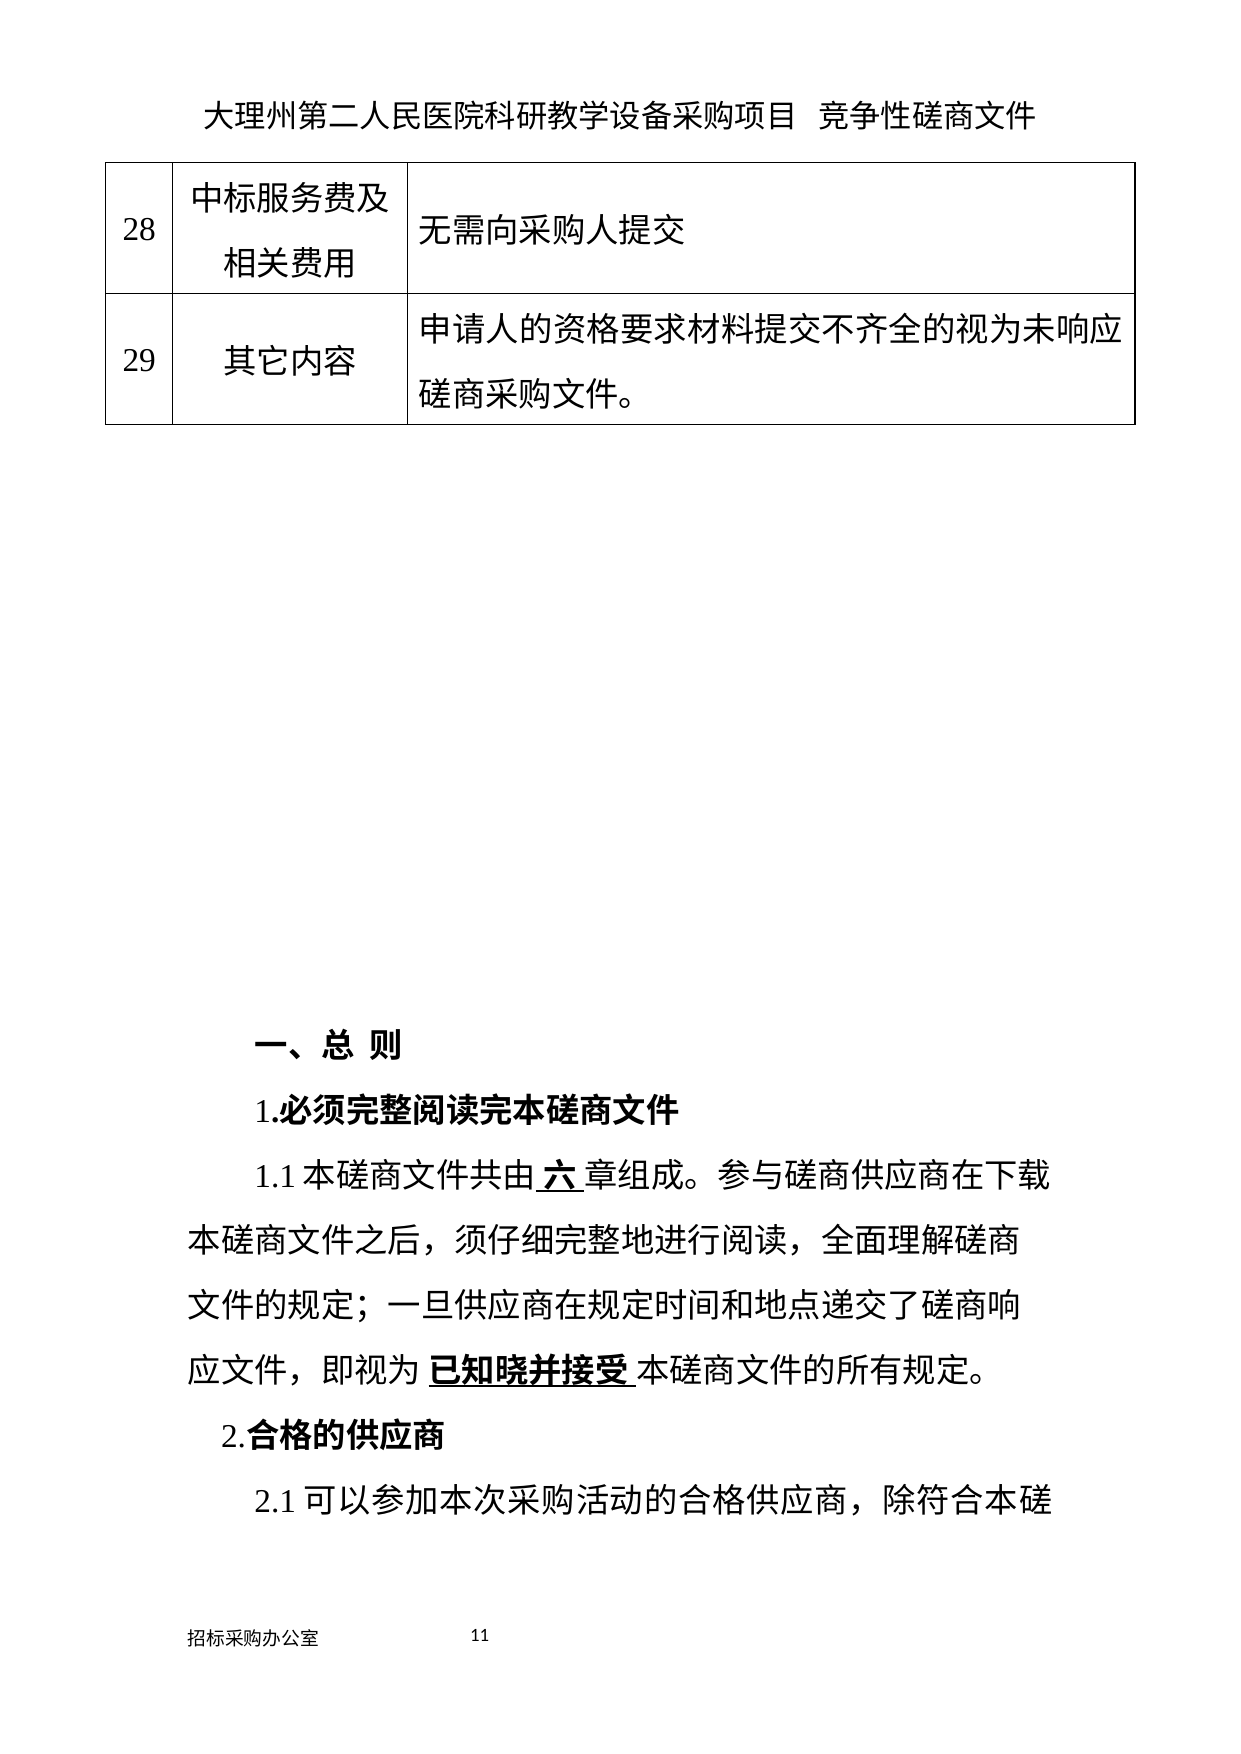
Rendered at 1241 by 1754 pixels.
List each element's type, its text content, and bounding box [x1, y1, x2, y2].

text 2.合格的供应商 [187, 1400, 1053, 1465]
table_cell 其它内容 [173, 294, 407, 424]
table_cell 28 [106, 163, 172, 293]
text 1.必须完整阅读完本磋商文件 [187, 1075, 1053, 1140]
table_cell 申请人的资格要求材料提交不齐全的视为未响应磋商采购文件。 [408, 294, 1134, 424]
table_cell 中标服务费及相关费用 [173, 163, 407, 293]
text 1.1本磋商文件共由 六 章组成。参与磋商供应商在下载本磋商文件之后，须仔细完整地进行阅读，全面理解磋商文件的规定；一旦供应商在规定时间和地点递交了磋商响应文件，即视为 已知晓并接受 本磋商文件的所有规定。 [187, 1140, 1053, 1400]
table_cell 29 [106, 294, 172, 424]
table_cell 无需向采购人提交 [408, 163, 1134, 293]
subtitle 一、总 则 [187, 1010, 1053, 1075]
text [187, 1465, 1053, 1530]
